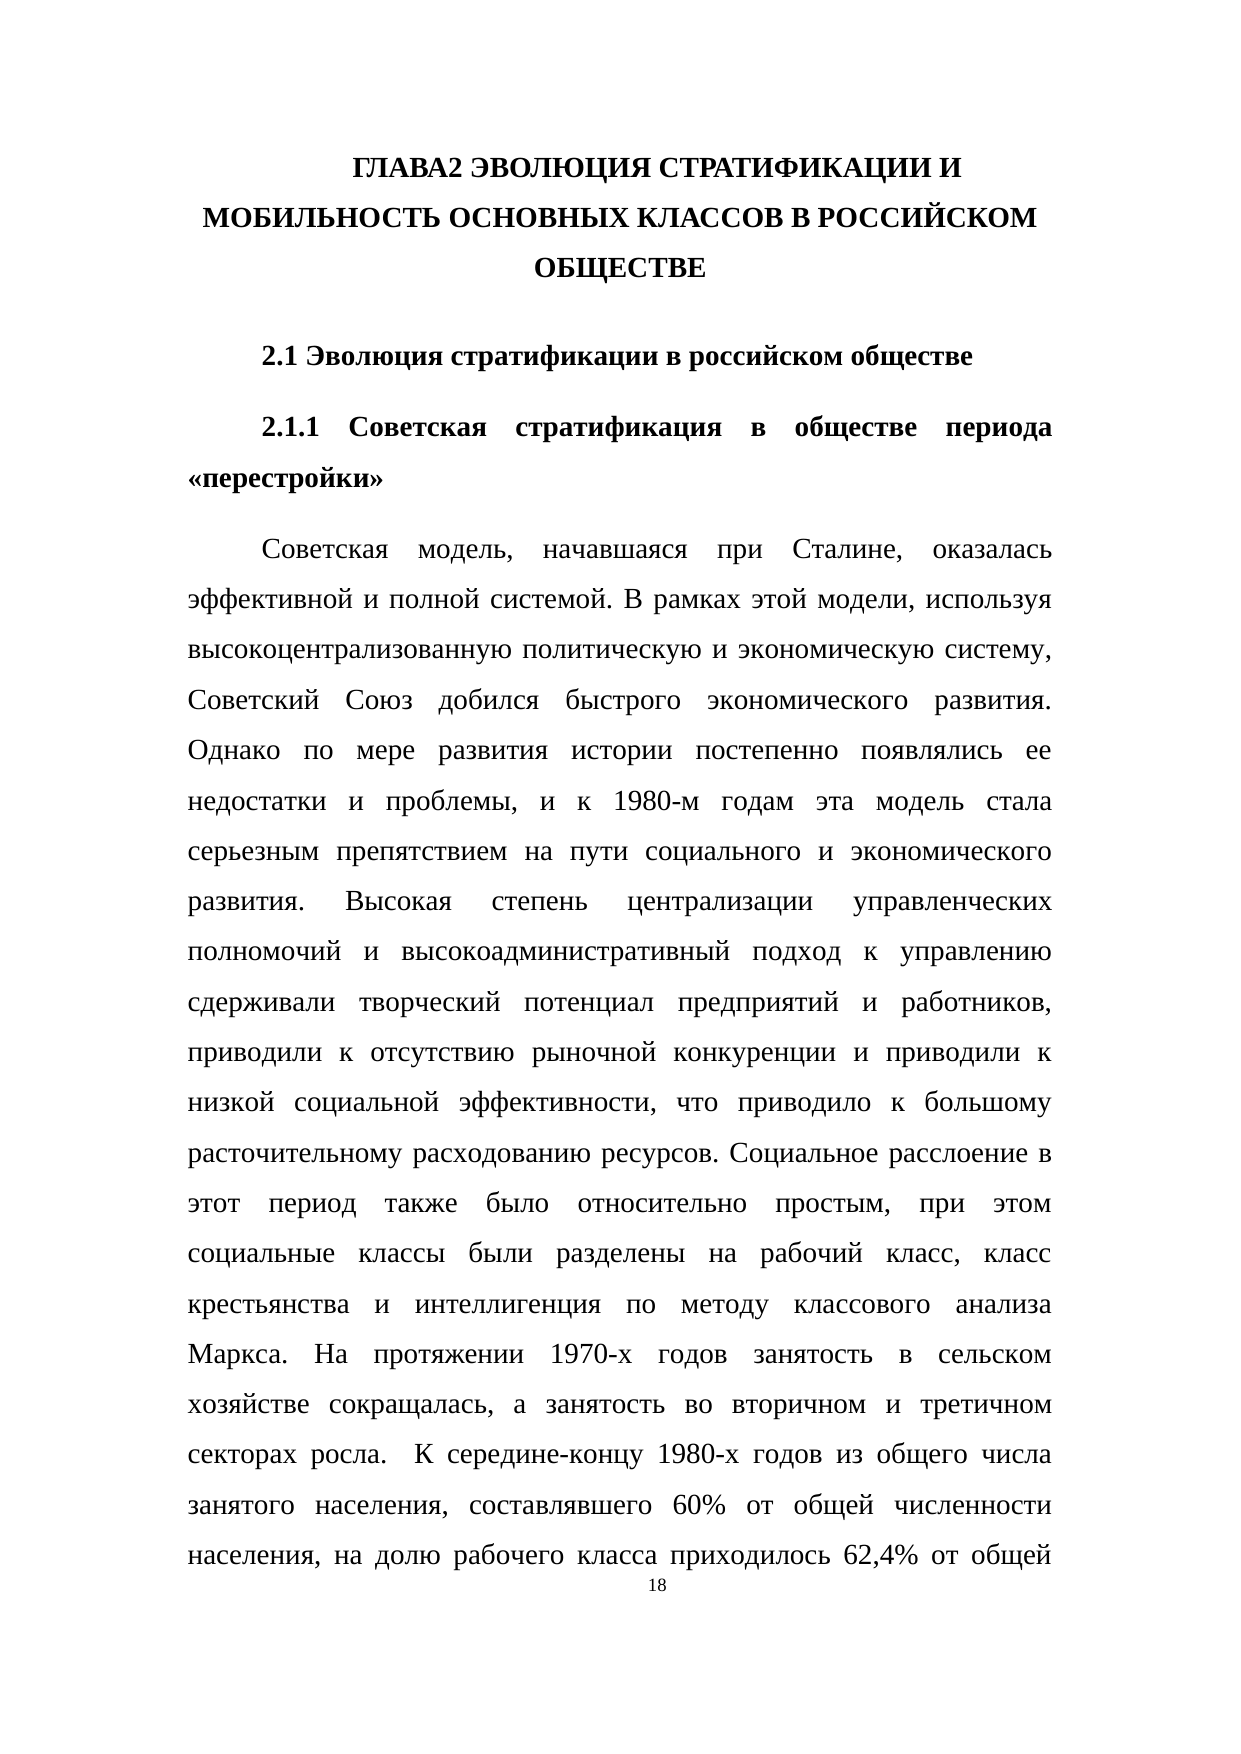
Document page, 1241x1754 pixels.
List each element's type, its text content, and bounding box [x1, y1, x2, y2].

subtitle ГЛАВА2 ЭВОЛЮЦИЯ СТРАТИФИКАЦИИ И МОБИЛЬНОСТЬ ОСНОВНЫХ КЛАССОВ В РОССИЙСКОМ ОБЩЕСТВЕ [187, 150, 1053, 284]
subtitle 2.1.1 Советская стратификация в обществе периода «перестройки» [187, 409, 1053, 493]
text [187, 531, 1053, 1571]
subtitle 2.1 Эволюция стратификации в российском обществе [187, 338, 1053, 372]
